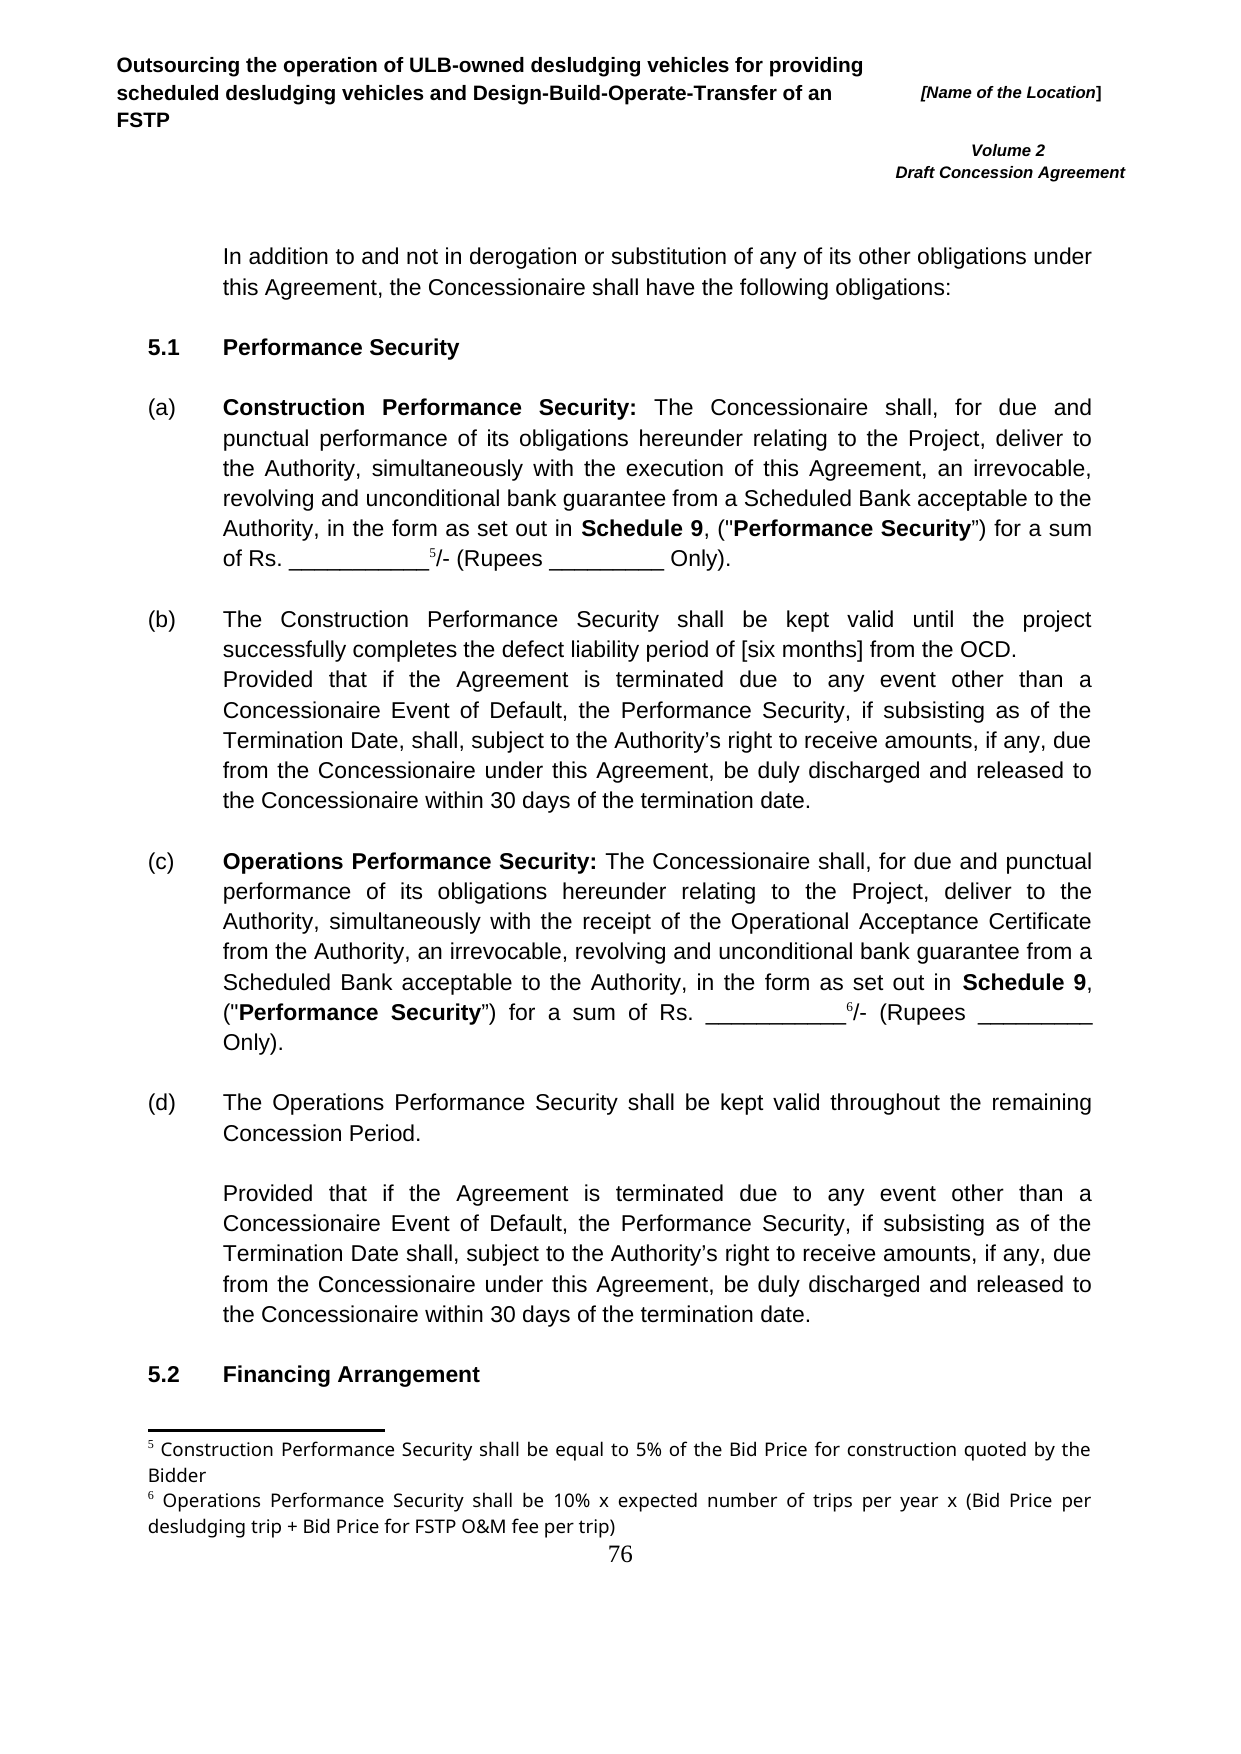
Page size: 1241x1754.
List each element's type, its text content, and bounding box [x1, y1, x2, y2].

list Financing Arrangement [148, 1361, 1092, 1388]
list Performance Security [148, 334, 1092, 360]
text Provided that if the Agreement is terminated due to any event other than a Concessionaire Event of Default, the Performance Security, if subsisting as of the Termination Date, shall, subject to the Authority’s right to receive amounts, if any, due from the Concessionaire under this Agreement, be duly discharged and released to the Concessionaire within 30 days of the termination date. [223, 666, 1092, 813]
list The Operations Performance Security shall be kept valid throughout the remaining Concession Period. [148, 1089, 1092, 1146]
list Construction Performance Security: The Concessionaire shall, for due and punctual performance of its obligations hereunder relating to the Project, deliver to the Authority, simultaneously with the execution of this Agreement, an irrevocable, revolving and unconditional bank guarantee from a Scheduled Bank acceptable to the Authority, in the form as set out in Schedule 9, ("Performance Security”) for a sum of Rs. ___________/- (Rupees _________ Only). [148, 394, 1092, 572]
text Provided that if the Agreement is terminated due to any event other than a Concessionaire Event of Default, the Performance Security, if subsisting as of the Termination Date shall, subject to the Authority’s right to receive amounts, if any, due from the Concessionaire under this Agreement, be duly discharged and released to the Concessionaire within 30 days of the termination date. [223, 1180, 1092, 1327]
list The Construction Performance Security shall be kept valid until the project successfully completes the defect liability period of [six months] from the OCD. [148, 606, 1092, 662]
list Operations Performance Security: The Concessionaire shall, for due and punctual performance of its obligations hereunder relating to the Project, deliver to the Authority, simultaneously with the receipt of the Operational Acceptance Certificate from the Authority, an irrevocable, revolving and unconditional bank guarantee from a Scheduled Bank acceptable to the Authority, in the form as set out in Schedule 9, ("Performance Security”) for a sum of Rs. ___________/- (Rupees _________ Only). [148, 848, 1092, 1055]
text In addition to and not in derogation or substitution of any of its other obligations under this Agreement, the Concessionaire shall have the following obligations: [223, 243, 1092, 300]
